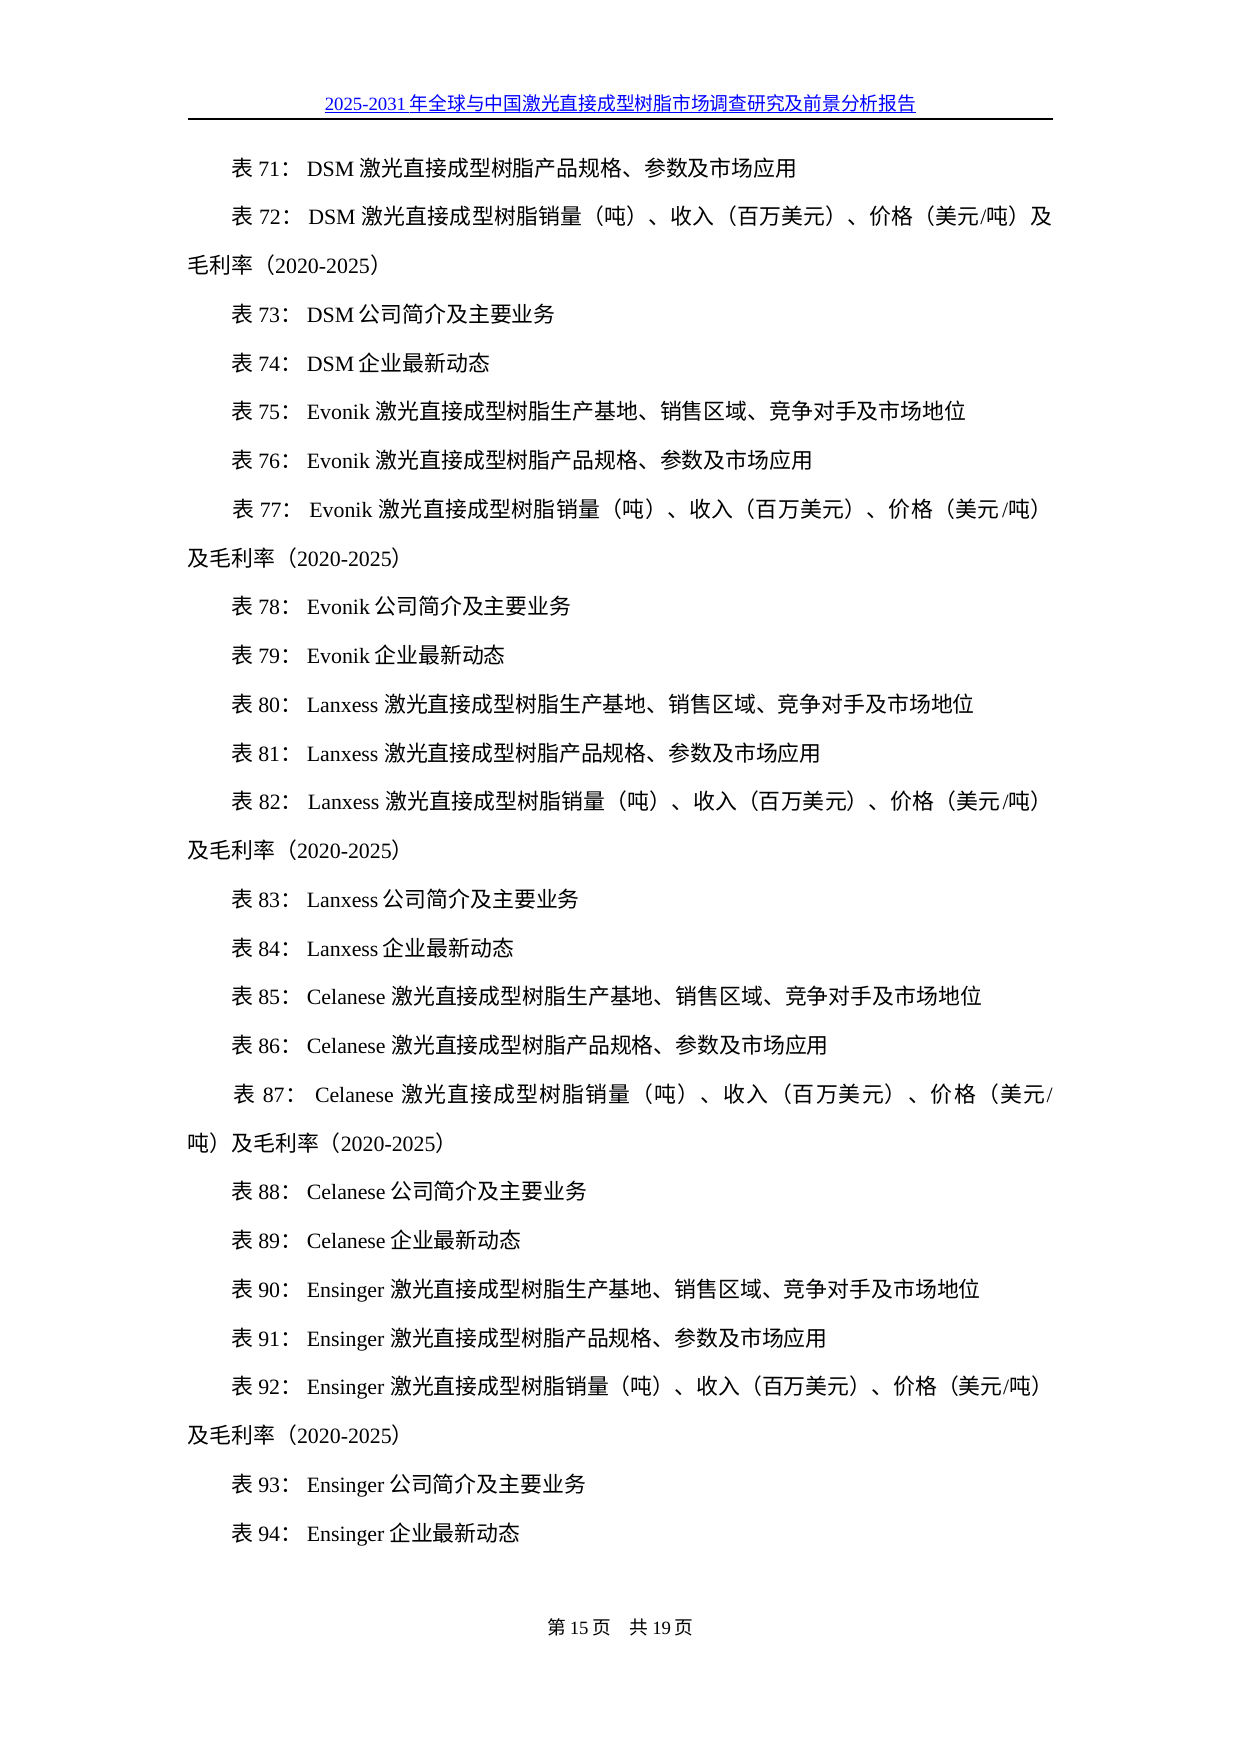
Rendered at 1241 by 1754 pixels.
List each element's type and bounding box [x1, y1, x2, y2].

text [187, 150, 1053, 1548]
